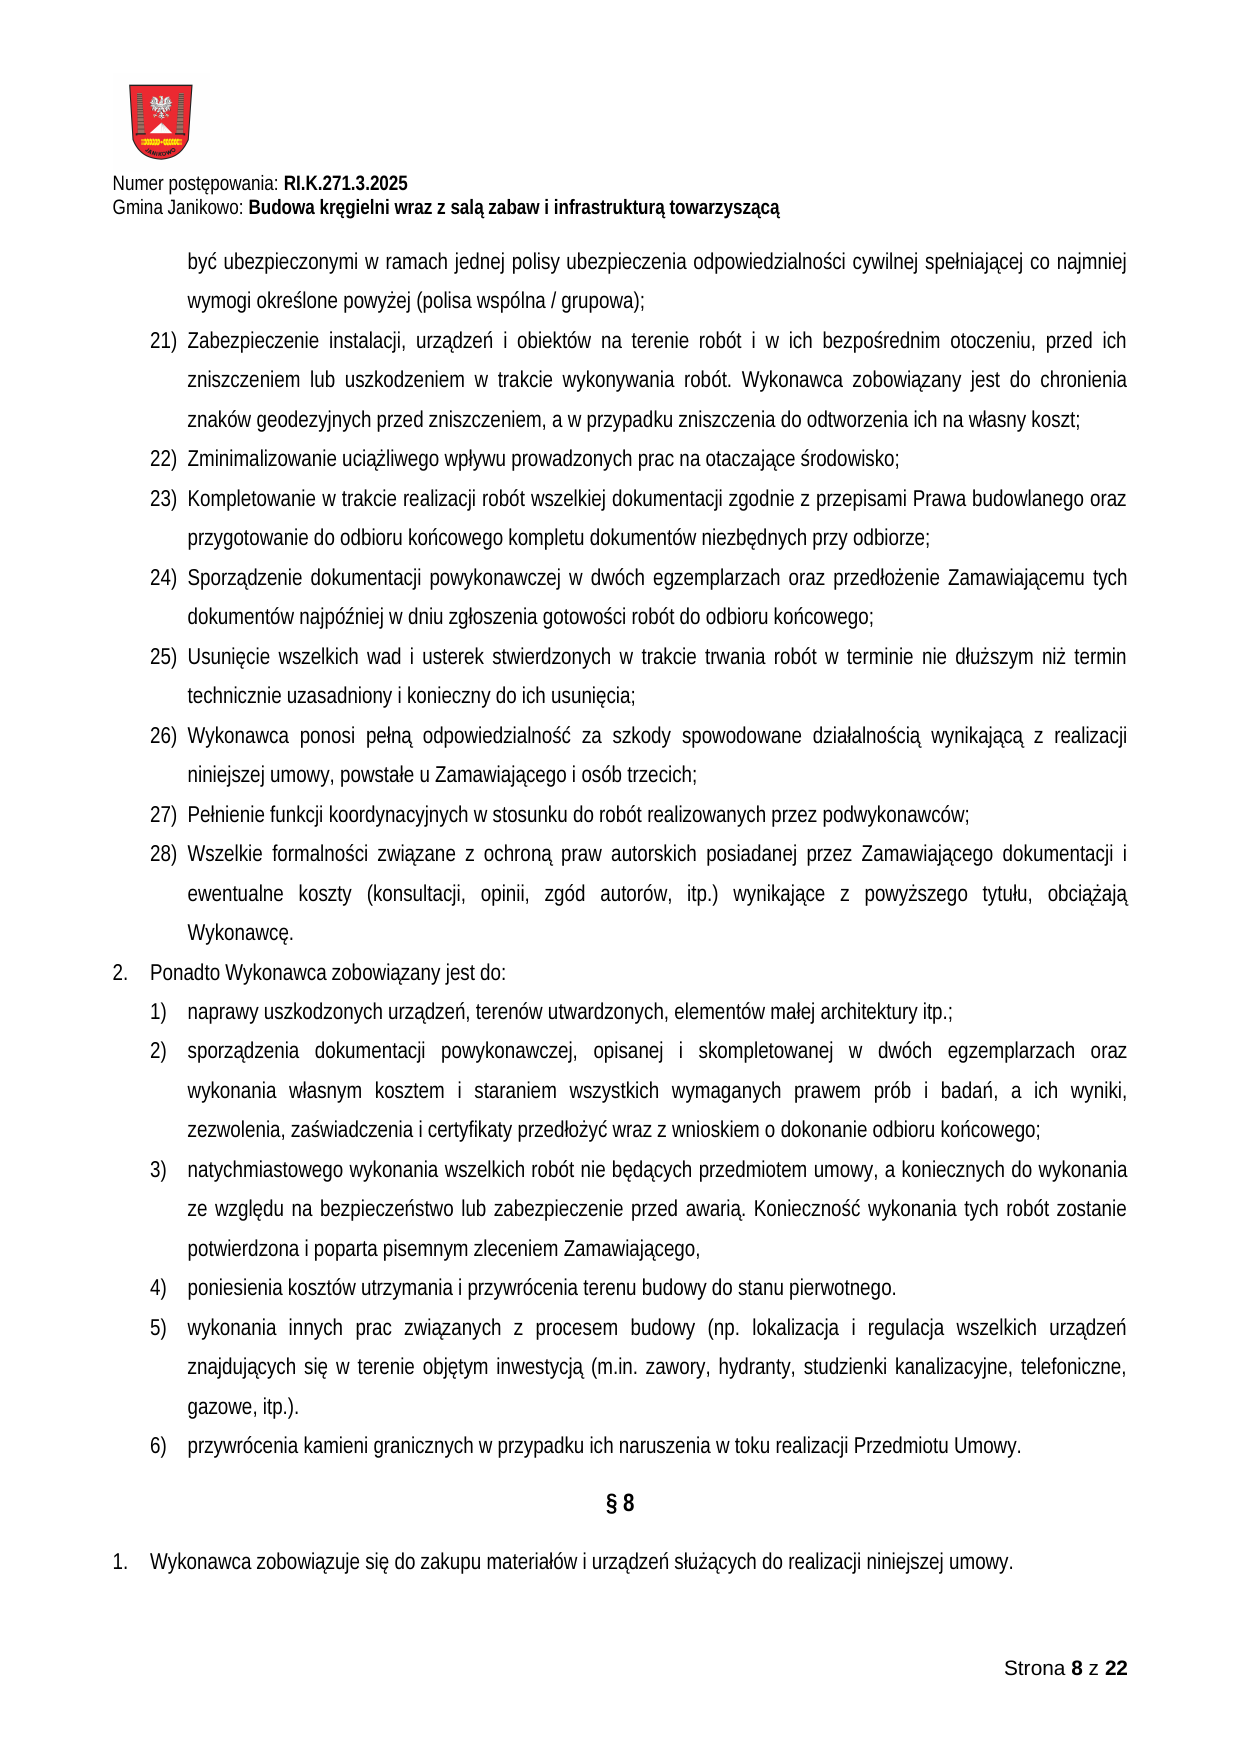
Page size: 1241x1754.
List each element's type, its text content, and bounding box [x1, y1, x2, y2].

list Pełnienie funkcji koordynacyjnych w stosunku do robót realizowanych przez podwykonawców; [150, 801, 1128, 827]
text § 8 [112, 1488, 1128, 1517]
list sporządzenia dokumentacji powykonawczej, opisanej i skompletowanej w dwóch egzemplarzach oraz wykonania własnym kosztem i staraniem wszystkich wymaganych prawem prób i badań, a ich wyniki, zezwolenia, zaświadczenia i certyfikaty przedłożyć wraz z wnioskiem o dokonanie odbioru końcowego; [150, 1037, 1128, 1143]
list Kompletowanie w trakcie realizacji robót wszelkiej dokumentacji zgodnie z przepisami Prawa budowlanego oraz przygotowanie do odbioru końcowego kompletu dokumentów niezbędnych przy odbiorze; [150, 485, 1128, 551]
picture [112, 73, 210, 172]
list Zminimalizowanie uciążliwego wpływu prowadzonych prac na otaczające środowisko; [150, 445, 1128, 472]
list Sporządzenie dokumentacji powykonawczej w dwóch egzemplarzach oraz przedłożenie Zamawiającemu tych dokumentów najpóźniej w dniu zgłoszenia gotowości robót do odbioru końcowego; [150, 564, 1128, 629]
list Wykonawca ponosi pełną odpowiedzialność za szkody spowodowane działalnością wynikającą z realizacji niniejszej umowy, powstałe u Zamawiającego i osób trzecich; [150, 722, 1128, 787]
list Ponadto Wykonawca zobowiązany jest do: [112, 958, 1128, 985]
list natychmiastowego wykonania wszelkich robót nie będących przedmiotem umowy, a koniecznych do wykonania ze względu na bezpieczeństwo lub zabezpieczenie przed awarią. Konieczność wykonania tych robót zostanie potwierdzona i poparta pisemnym zleceniem Zamawiającego, [150, 1156, 1128, 1261]
list Usunięcie wszelkich wad i usterek stwierdzonych w trakcie trwania robót w terminie nie dłuższym niż termin technicznie uzasadniony i konieczny do ich usunięcia; [150, 643, 1128, 708]
list naprawy uszkodzonych urządzeń, terenów utwardzonych, elementów małej architektury itp.; [150, 998, 1128, 1024]
list Wykonawca zobowiązuje się do zakupu materiałów i urządzeń służących do realizacji niniejszej umowy. [112, 1548, 1128, 1574]
list Wszelkie formalności związane z ochroną praw autorskich posiadanej przez Zamawiającego dokumentacji i ewentualne koszty (konsultacji, opinii, zgód autorów, itp.) wynikające z powyższego tytułu, obciążają Wykonawcę. [150, 840, 1128, 945]
list poniesienia kosztów utrzymania i przywrócenia terenu budowy do stanu pierwotnego. [150, 1274, 1128, 1301]
list Zabezpieczenie instalacji, urządzeń i obiektów na terenie robót i w ich bezpośrednim otoczeniu, przed ich zniszczeniem lub uszkodzeniem w trakcie wykonywania robót. Wykonawca zobowiązany jest do chronienia znaków geodezyjnych przed zniszczeniem, a w przypadku zniszczenia do odtworzenia ich na własny koszt; [150, 327, 1128, 432]
list wykonania innych prac związanych z procesem budowy (np. lokalizacja i regulacja wszelkich urządzeń znajdujących się w terenie objętym inwestycją (m.in. zawory, hydranty, studzienki kanalizacyjne, telefoniczne, gazowe, itp.). [150, 1314, 1128, 1419]
list przywrócenia kamieni granicznych w przypadku ich naruszenia w toku realizacji Przedmiotu Umowy. [150, 1432, 1128, 1459]
